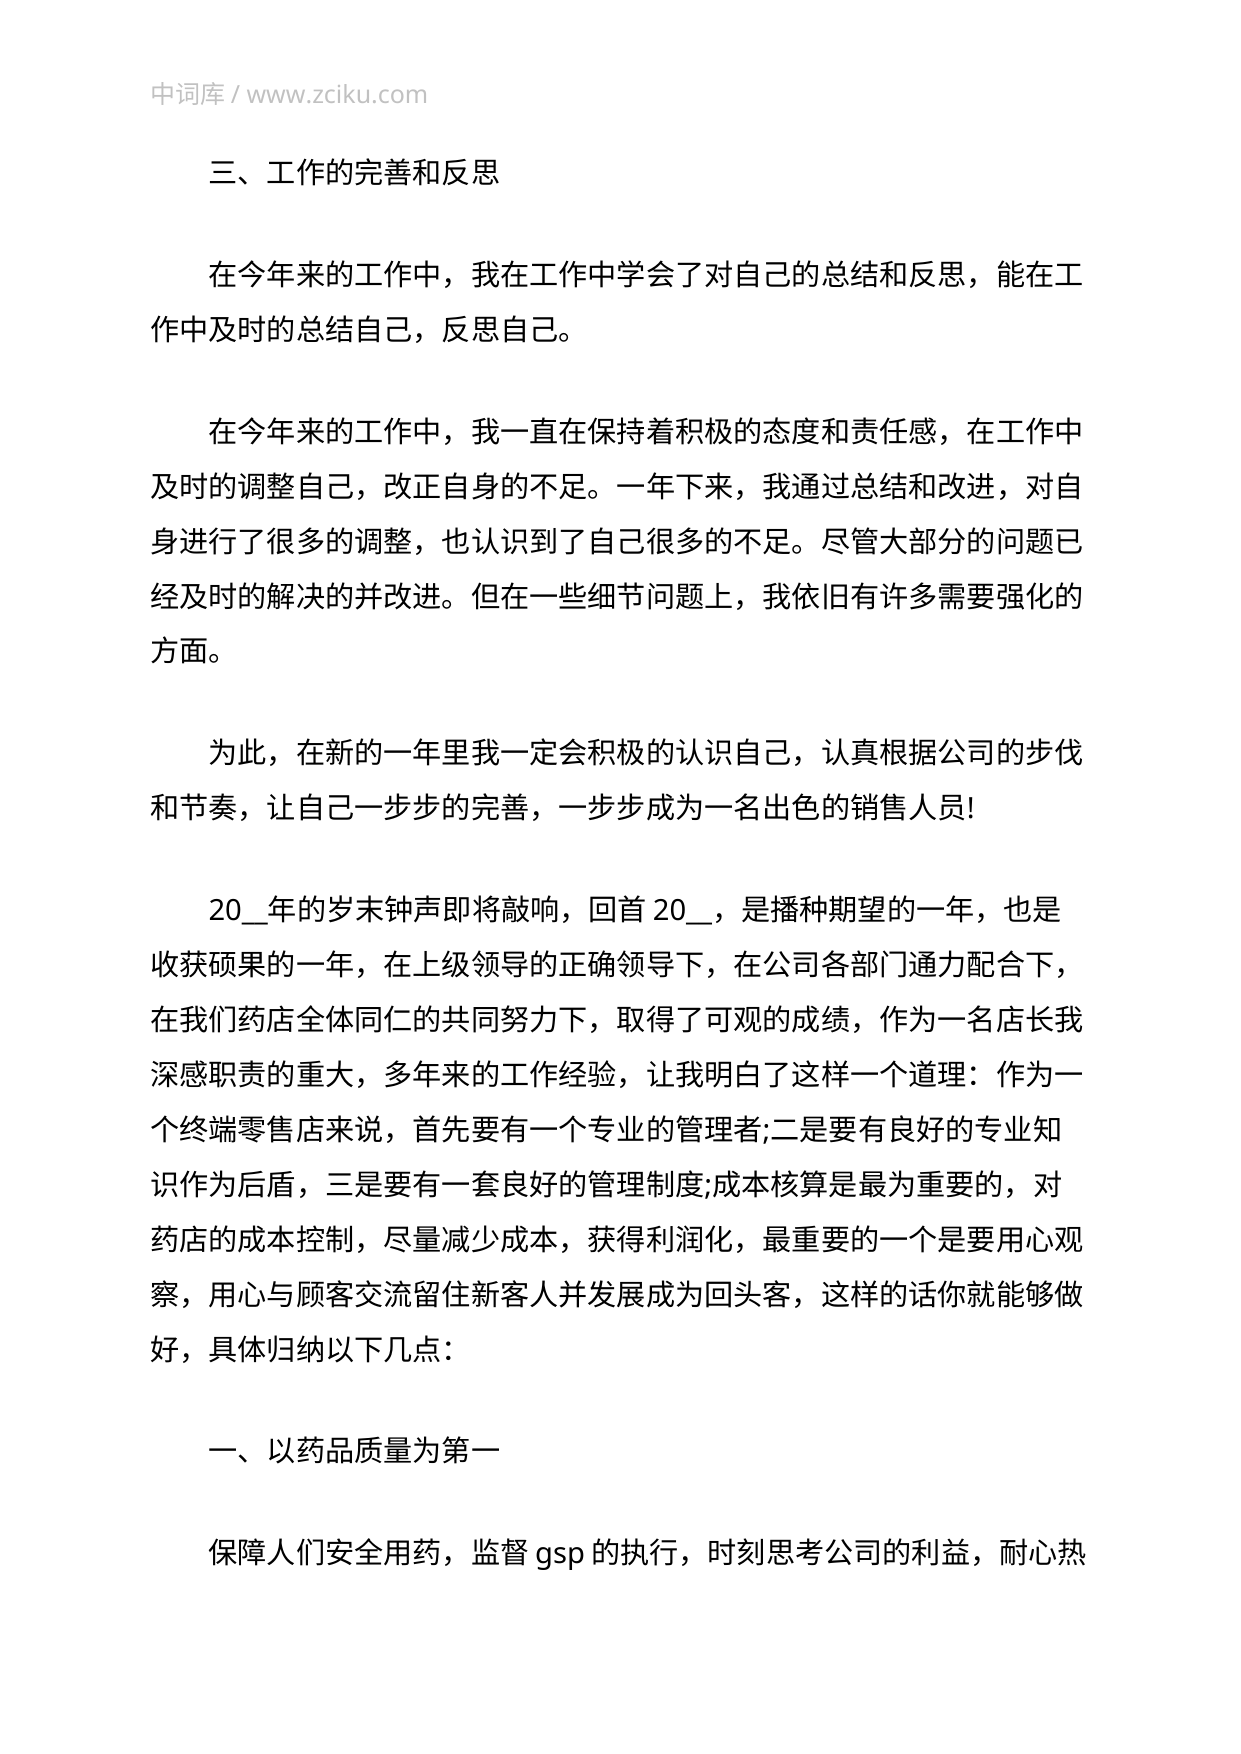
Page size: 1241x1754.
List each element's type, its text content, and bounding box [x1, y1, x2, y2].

text 20__年的岁末钟声即将敲响，回首20__，是播种期望的一年，也是收获硕果的一年，在上级领导的正确领导下，在公司各部门通力配合下，在我们药店全体同仁的共同努力下，取得了可观的成绩，作为一名店长我深感职责的重大，多年来的工作经验，让我明白了这样一个道理：作为一个终端零售店来说，首先要有一个专业的管理者;二是要有良好的专业知识作为后盾，三是要有一套良好的管理制度;成本核算是最为重要的，对药店的成本控制，尽量减少成本，获得利润化，最重要的一个是要用心观察，用心与顾客交流留住新客人并发展成为回头客，这样的话你就能够做好，具体归纳以下几点： [150, 887, 1090, 1368]
text 为此，在新的一年里我一定会积极的认识自己，认真根据公司的步伐和节奏，让自己一步步的完善，一步步成为一名出色的销售人员! [150, 730, 1090, 827]
text 在今年来的工作中，我在工作中学会了对自己的总结和反思，能在工作中及时的总结自己，反思自己。 [150, 252, 1090, 349]
text 一、以药品质量为第一 [150, 1428, 1090, 1470]
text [150, 1530, 1090, 1572]
text 在今年来的工作中，我一直在保持着积极的态度和责任感，在工作中及时的调整自己，改正自身的不足。一年下来，我通过总结和改进，对自身进行了很多的调整，也认识到了自己很多的不足。尽管大部分的问题已经及时的解决的并改进。但在一些细节问题上，我依旧有许多需要强化的方面。 [150, 408, 1090, 670]
text 三、工作的完善和反思 [150, 150, 1090, 192]
